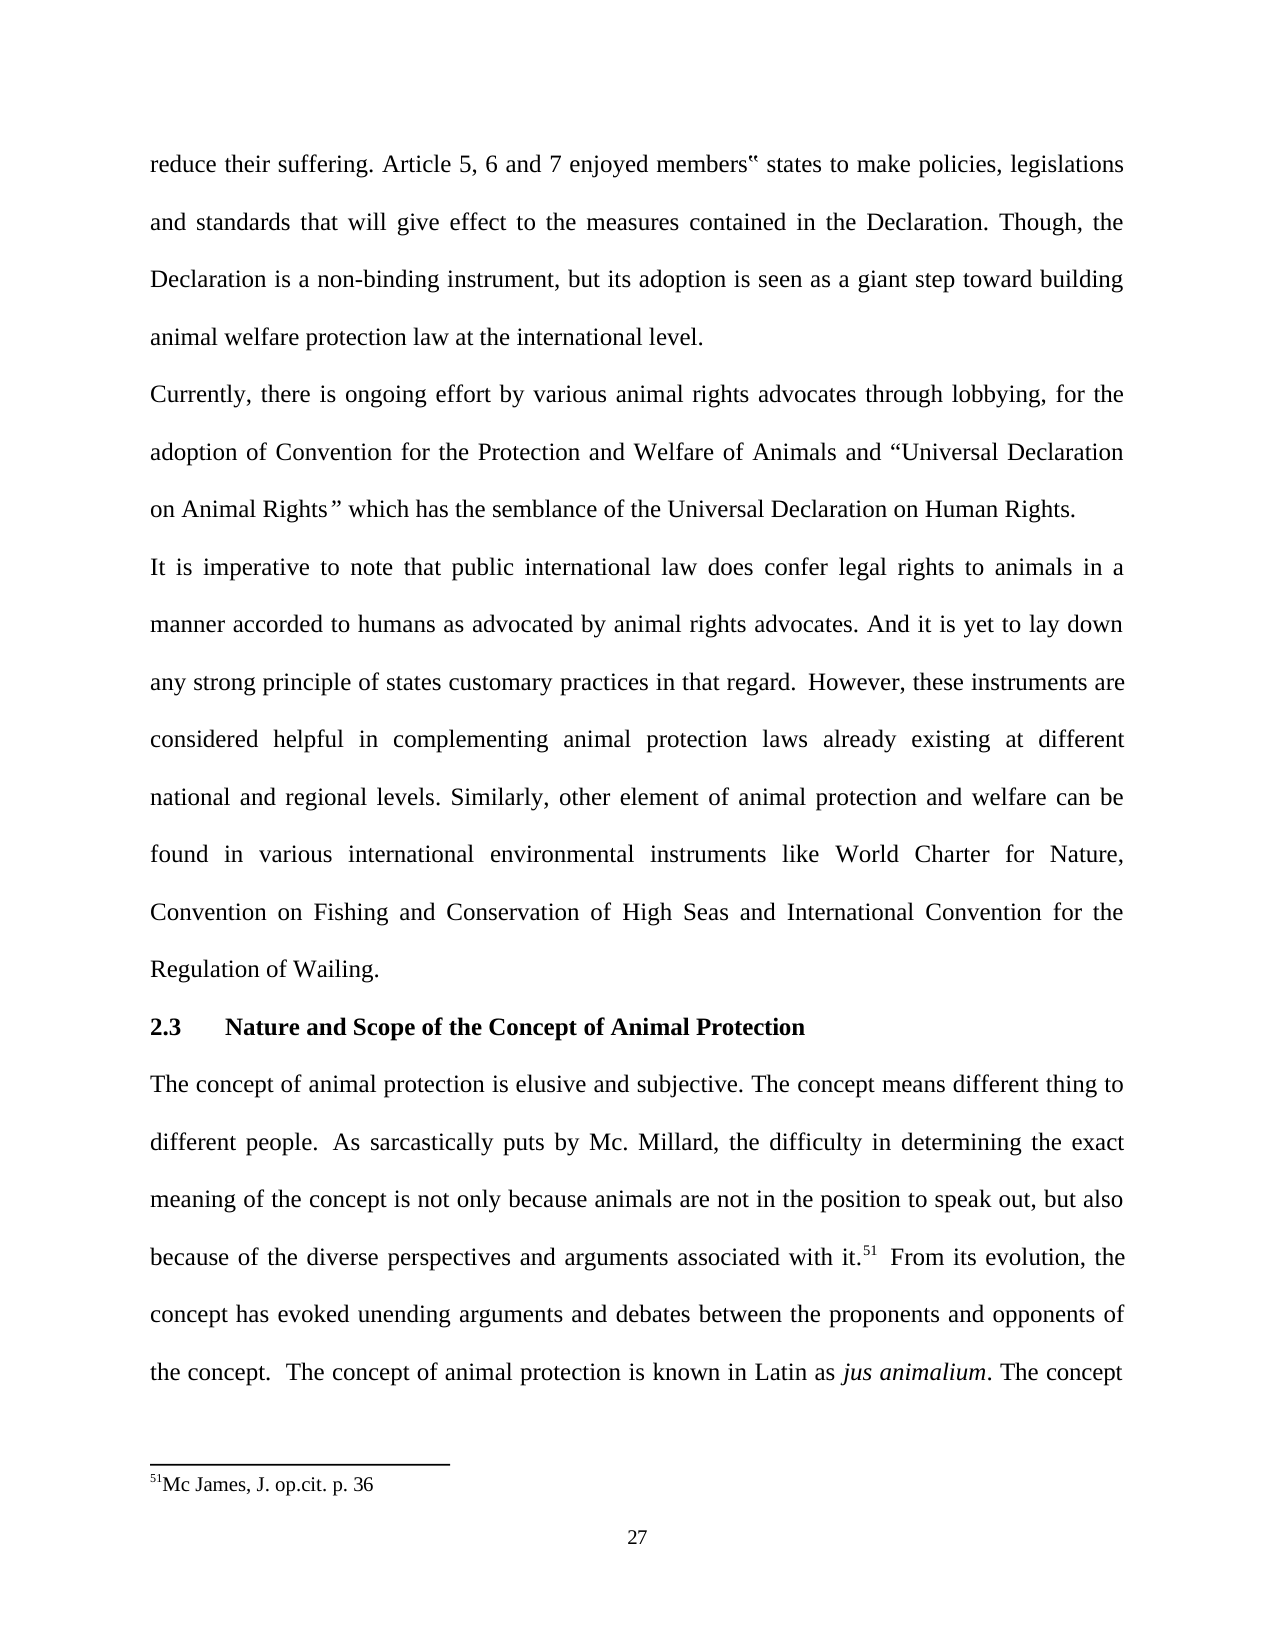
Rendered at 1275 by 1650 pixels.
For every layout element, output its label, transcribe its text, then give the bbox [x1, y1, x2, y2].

text Currently, there is ongoing effort by various animal rights advocates through lobbying, for the adoption of Convention for the Protection and Welfare of Animals and “Universal Declaration on Animal Rights” which has the semblance of the Universal Declaration on Human Rights. [150, 379, 1125, 523]
text reduce their suffering. Article 5, 6 and 7 enjoyed members‟ states to make policies, legislations and standards that will give effect to the measures contained in the Declaration. Though, the Declaration is a non-binding instrument, but its adoption is seen as a giant step toward building animal welfare protection law at the international level. [150, 149, 1125, 350]
text It is imperative to note that public international law does confer legal rights to animals in a manner accorded to humans as advocated by animal rights advocates. And it is yet to lay down any strong principle of states customary practices in that regard. However, these instruments are considered helpful in complementing animal protection laws already existing at different national and regional levels. Similarly, other element of animal protection and welfare can be found in various international environmental instruments like World Charter for Nature, Convention on Fishing and Conservation of High Seas and International Convention for the Regulation of Wailing. [150, 552, 1125, 983]
subtitle Nature and Scope of the Concept of Animal Protection [150, 1012, 1137, 1041]
text The concept of animal protection is elusive and subjective. The concept means different thing to different people. As sarcastically puts by Mc. Millard, the difficulty in determining the exact meaning of the concept is not only because animals are not in the position to speak out, but also because of the diverse perspectives and arguments associated with it.51 From its evolution, the concept has evoked unending arguments and debates between the proponents and opponents of the concept. The concept of animal protection is known in Latin as jus animalium. The concept [150, 1069, 1126, 1386]
text 51Mc James, J. op.cit. p. 36 [150, 1472, 1137, 1496]
